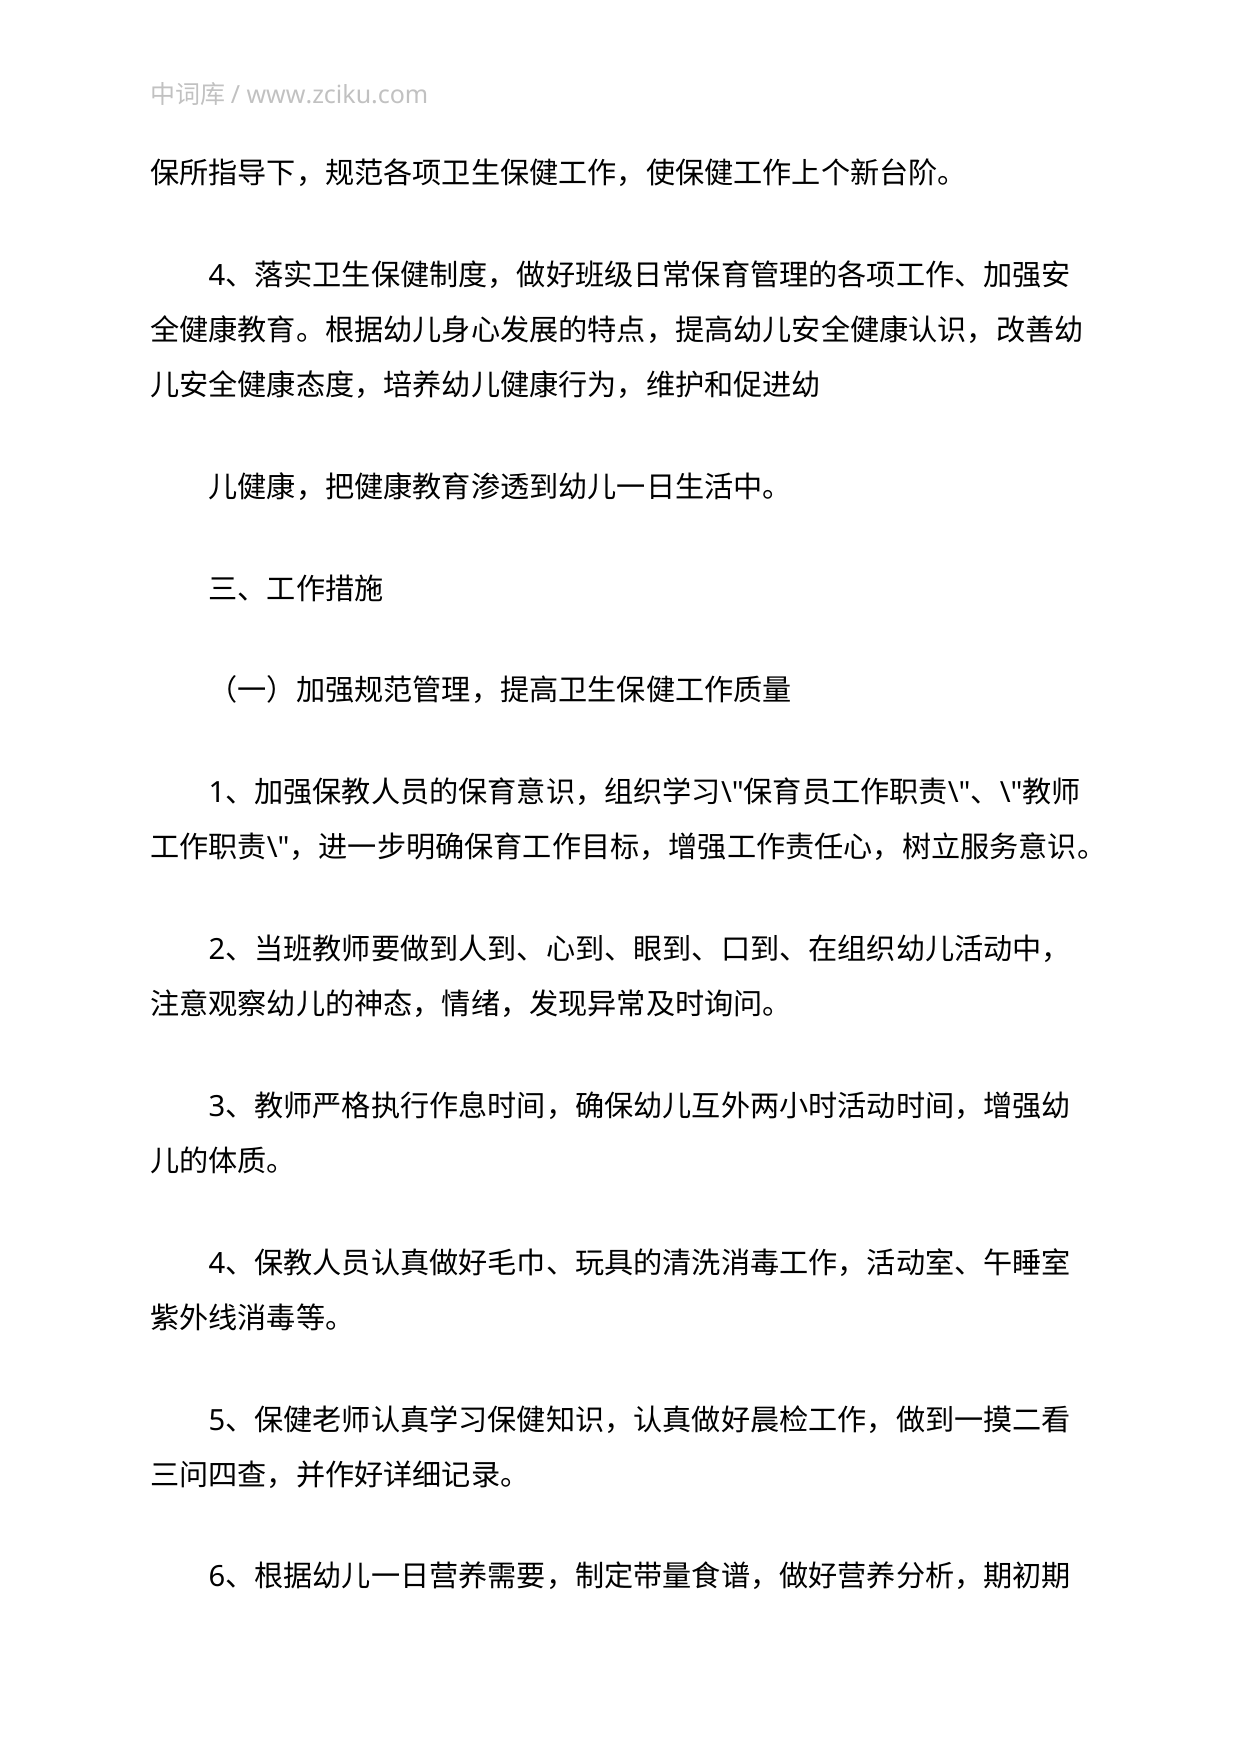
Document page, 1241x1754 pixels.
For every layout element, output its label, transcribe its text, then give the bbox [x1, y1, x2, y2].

text 儿健康，把健康教育渗透到幼儿一日生活中。 [150, 463, 1090, 506]
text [150, 1553, 1090, 1595]
text （一）加强规范管理，提高卫生保健工作质量 [150, 667, 1090, 709]
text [150, 150, 1090, 192]
text 4、落实卫生保健制度，做好班级日常保育管理的各项工作、加强安全健康教育。根据幼儿身心发展的特点，提高幼儿安全健康认识，改善幼儿安全健康态度，培养幼儿健康行为，维护和促进幼 [150, 252, 1090, 404]
text 1、加强保教人员的保育意识，组织学习\"保育员工作职责\"、\"教师工作职责\"，进一步明确保育工作目标，增强工作责任心，树立服务意识。 [150, 769, 1090, 866]
text 2、当班教师要做到人到、心到、眼到、口到、在组织幼儿活动中，注意观察幼儿的神态，情绪，发现异常及时询问。 [150, 926, 1090, 1023]
text 三、工作措施 [150, 565, 1090, 607]
text 3、教师严格执行作息时间，确保幼儿互外两小时活动时间，增强幼儿的体质。 [150, 1082, 1090, 1180]
text 5、保健老师认真学习保健知识，认真做好晨检工作，做到一摸二看三问四查，并作好详细记录。 [150, 1396, 1090, 1493]
text 4、保教人员认真做好毛巾、玩具的清洗消毒工作，活动室、午睡室紫外线消毒等。 [150, 1239, 1090, 1337]
